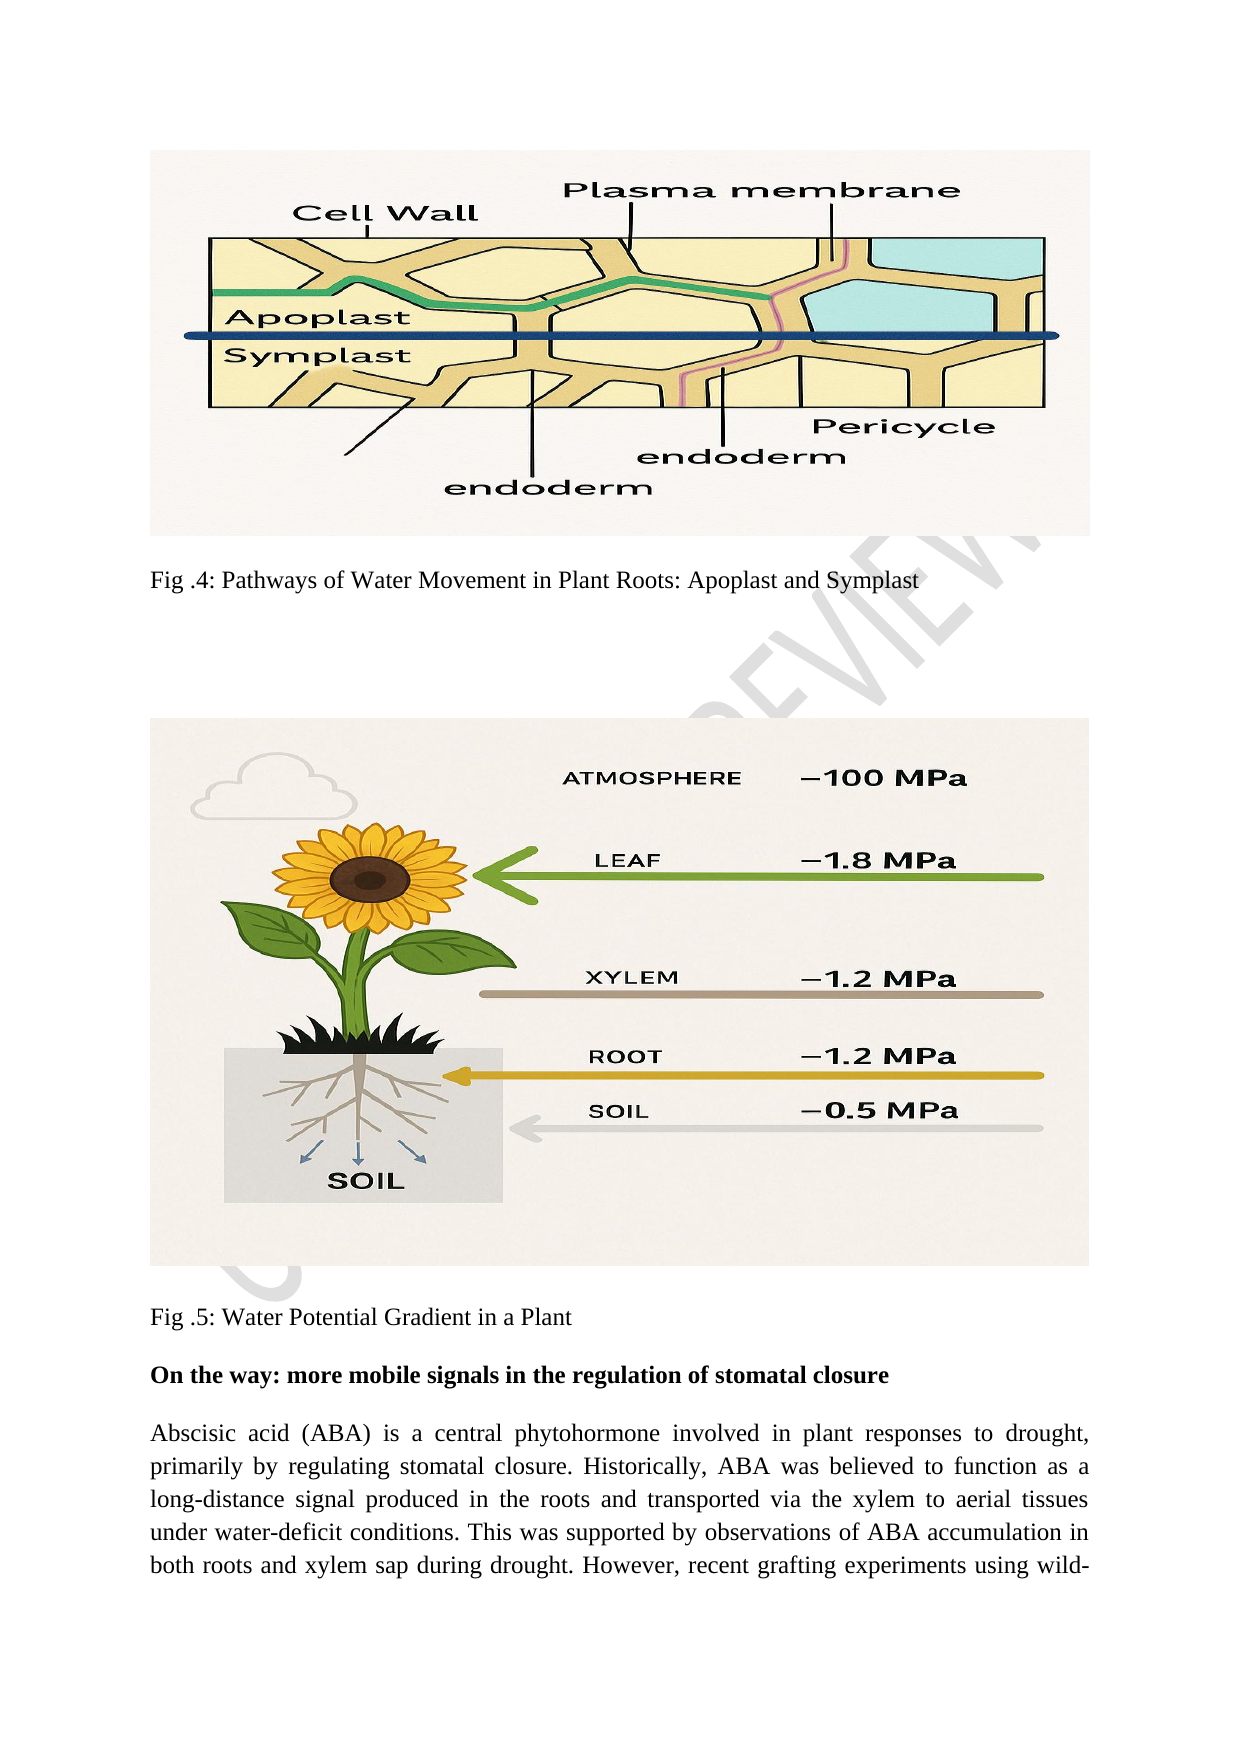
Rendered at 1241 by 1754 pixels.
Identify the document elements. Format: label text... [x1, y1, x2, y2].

picture [150, 718, 1089, 1266]
text Fig .5: Water Potential Gradient in a Plant [150, 1302, 1090, 1331]
text Fig .4: Pathways of Water Movement in Plant Roots: Apoplast and Symplast [150, 565, 1090, 594]
text On the way: more mobile signals in the regulation of stomatal closure [150, 1360, 1090, 1389]
picture [150, 150, 1091, 536]
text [150, 1418, 1090, 1579]
